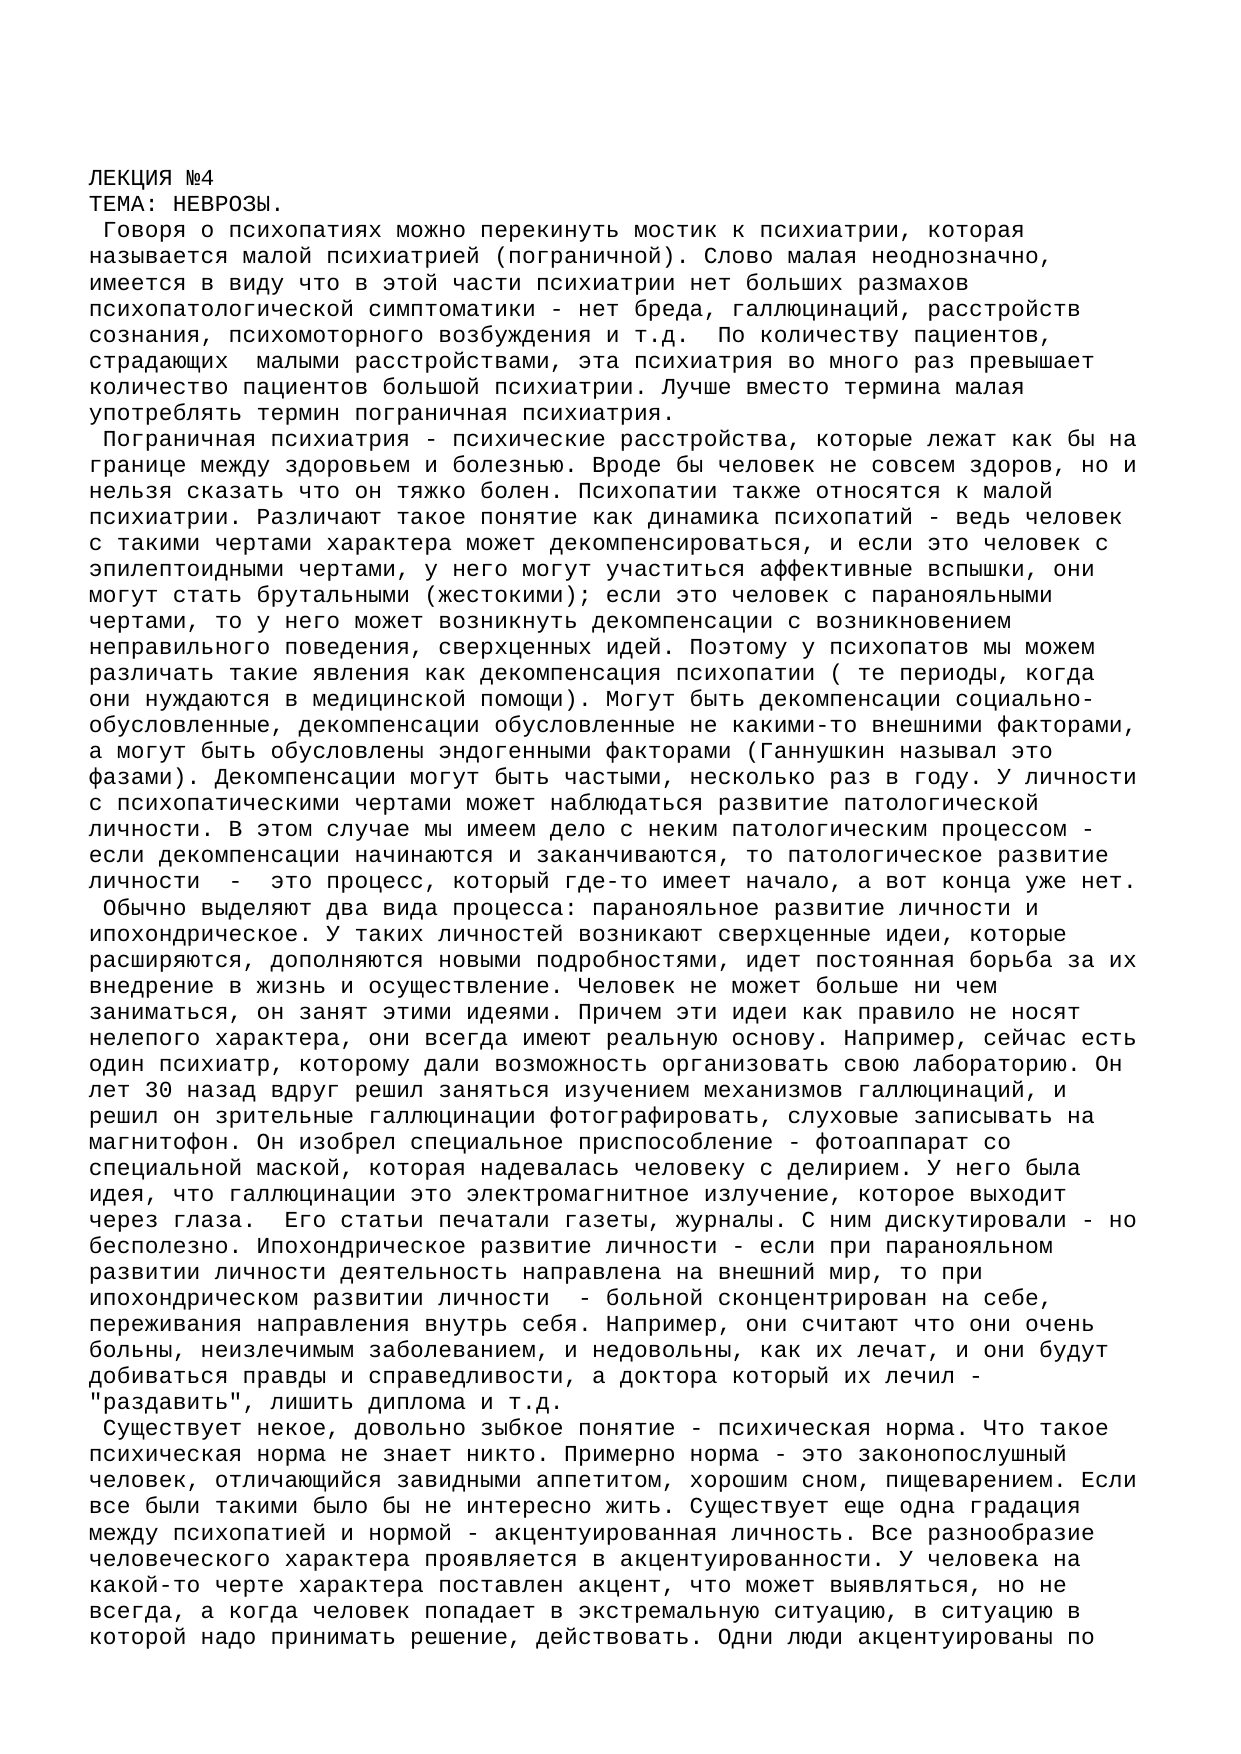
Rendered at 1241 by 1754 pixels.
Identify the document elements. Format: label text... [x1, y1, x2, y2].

text ТЕМА: НЕВРОЗЫ. [89, 193, 1152, 219]
text Обычно выделяют два вида процесса: паранояльное развитие личности и ипохондрическое. У таких личностей возникают сверхценные идеи, которые расширяются, дополняются новыми подробностями, идет постоянная борьба за их внедрение в жизнь и осуществление. Человек не может больше ни чем заниматься, он занят этими идеями. Причем эти идеи как правило не носят нелепого характера, они всегда имеют реальную основу. Например, сейчас есть один психиатр, которому дали возможность организовать свою лабораторию. Он лет 30 назад вдруг решил заняться изучением механизмов галлюцинаций, и решил он зрительные галлюцинации фотографировать, слуховые записывать на магнитофон. Он изобрел специальное приспособление - фотоаппарат со специальной маской, которая надевалась человеку с делирием. У него была идея, что галлюцинации это электромагнитное излучение, которое выходит через глаза. Его статьи печатали газеты, журналы. С ним дискутировали - но бесполезно. Ипохондрическое развитие личности - если при паранояльном развитии личности деятельность направлена на внешний мир, то при ипохондрическом развитии личности - больной сконцентрирован на себе, переживания направления внутрь себя. Например, они считают что они очень больны, неизлечимым заболеванием, и недовольны, как их лечат, и они будут добиваться правды и справедливости, а доктора который их лечил - "раздавить", лишить диплома и т.д. [89, 896, 1152, 1417]
text Говоря о психопатиях можно перекинуть мостик к психиатрии, которая называется малой психиатрией (пограничной). Слово малая неоднозначно, имеется в виду что в этой части психиатрии нет больших размахов психопатологической симптоматики - нет бреда, галлюцинаций, расстройств сознания, психомоторного возбуждения и т.д. По количеству пациентов, страдающих малыми расстройствами, эта психиатрия во много раз превышает количество пациентов большой психиатрии. Лучше вместо термина малая употреблять термин пограничная психиатрия. [89, 219, 1152, 427]
text Пограничная психиатрия - психические расстройства, которые лежат как бы на границе между здоровьем и болезнью. Вроде бы человек не совсем здоров, но и нельзя сказать что он тяжко болен. Психопатии также относятся к малой психиатрии. Различают такое понятие как динамика психопатий - ведь человек с такими чертами характера может декомпенсироваться, и если это человек с эпилептоидными чертами, у него могут участиться аффективные вспышки, они могут стать брутальными (жестокими); если это человек с паранояльными чертами, то у него может возникнуть декомпенсации с возникновением неправильного поведения, сверхценных идей. Поэтому у психопатов мы можем различать такие явления как декомпенсация психопатии ( те периоды, когда они нуждаются в медицинской помощи). Могут быть декомпенсации социально-обусловленные, декомпенсации обусловленные не какими-то внешними факторами, а могут быть обусловлены эндогенными факторами (Ганнушкин называл это фазами). Декомпенсации могут быть частыми, несколько раз в году. У личности с психопатическими чертами может наблюдаться развитие патологической личности. В этом случае мы имеем дело с неким патологическим процессом - если декомпенсации начинаются и заканчиваются, то патологическое развитие личности - это процесс, который где-то имеет начало, а вот конца уже нет. [89, 427, 1152, 896]
text ЛЕКЦИЯ №4 [89, 167, 1152, 193]
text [89, 1417, 1152, 1651]
